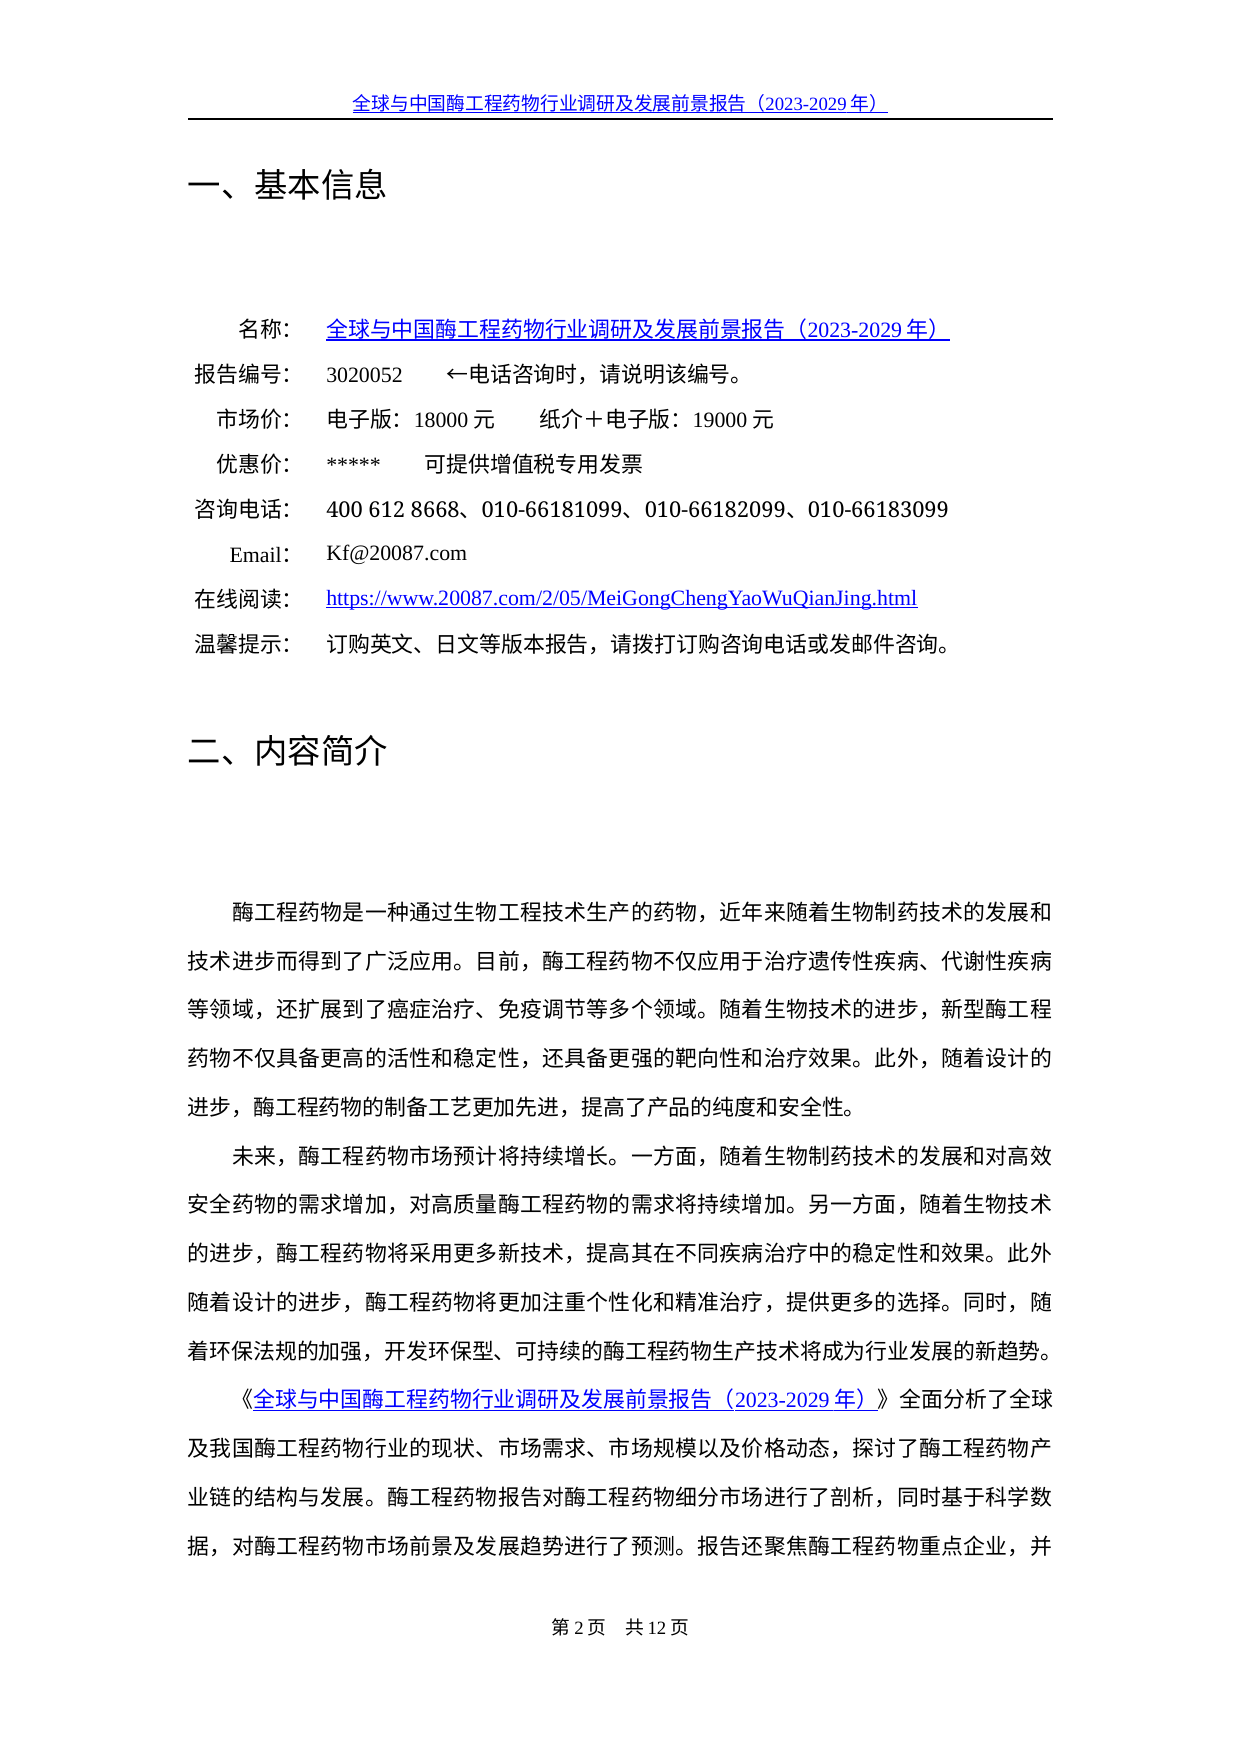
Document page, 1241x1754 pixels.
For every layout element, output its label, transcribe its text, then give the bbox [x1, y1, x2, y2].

table_cell 电子版：18000 元 纸介＋电子版：19000 元 [315, 402, 1073, 447]
table_cell ***** 可提供增值税专用发票 [315, 447, 1073, 492]
table_cell 订购英文、日文等版本报告，请拨打订购咨询电话或发邮件咨询。 [315, 627, 1073, 672]
table_cell [315, 582, 1073, 627]
table_cell Email： [167, 537, 315, 582]
title 一、基本信息 [187, 150, 1053, 215]
table_cell 咨询电话： [167, 492, 315, 537]
table_cell 在线阅读： [167, 582, 315, 627]
table_header 全球与中国酶工程药物行业调研及发展前景报告（2023-2029年） [315, 312, 1073, 357]
table_cell 报告编号： [167, 357, 315, 402]
table_cell 温馨提示： [167, 627, 315, 672]
table_cell Kf@20087.com [315, 537, 1073, 582]
title 二、内容简介 [187, 717, 1053, 782]
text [187, 894, 1053, 1561]
table_cell 市场价： [167, 402, 315, 447]
table_cell 3020052 ←电话咨询时，请说明该编号。 [315, 357, 1073, 402]
table_cell 400 612 8668、010-66181099、010-66182099、010-66183099 [315, 492, 1073, 537]
table_cell 优惠价： [167, 447, 315, 492]
table_header 名称： [167, 312, 315, 357]
